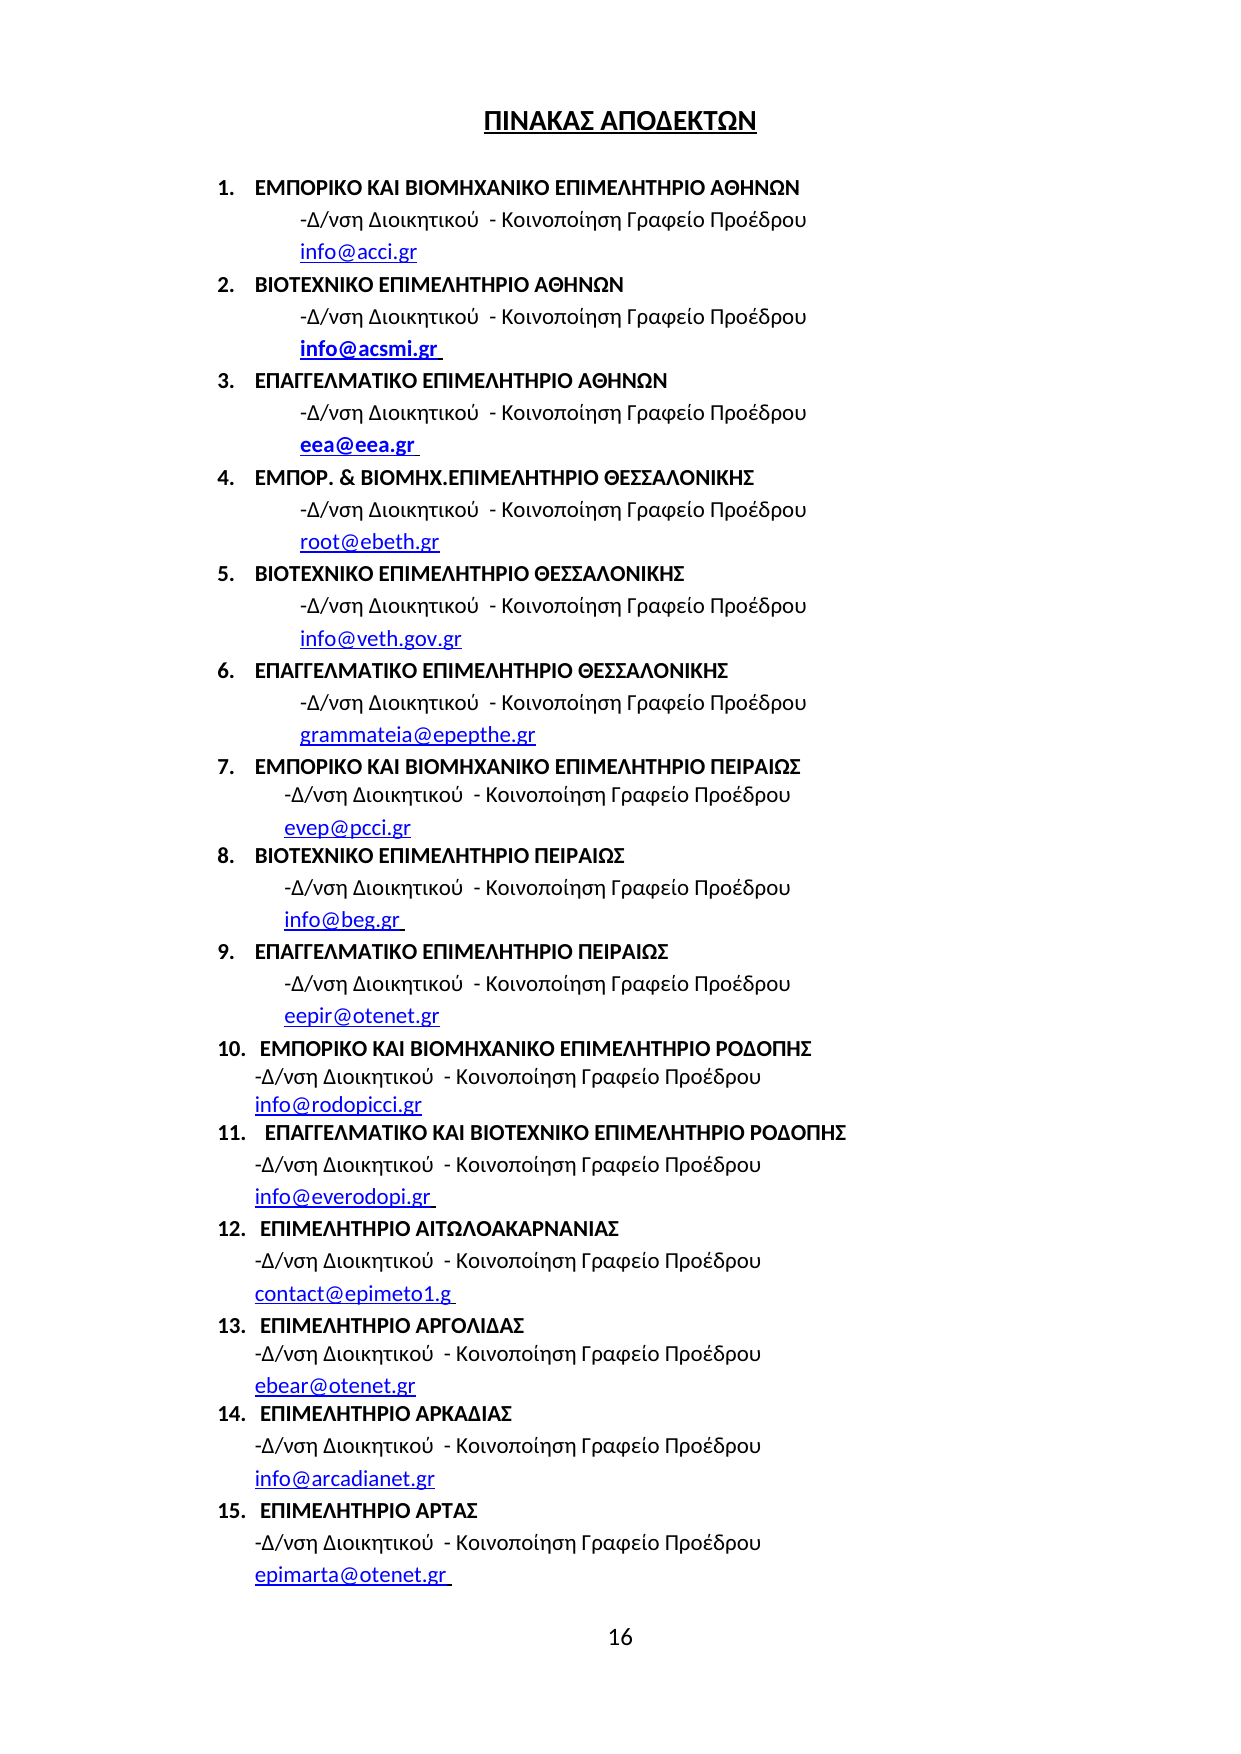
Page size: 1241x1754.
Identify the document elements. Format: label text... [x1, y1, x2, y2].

list info@veth.gov.gr [300, 624, 1053, 652]
list info@arcadianet.gr [254, 1464, 1053, 1492]
list -Δ/νση Διοικητικού - Κοινοποίηση Γραφείο Προέδρου [284, 781, 1053, 808]
list -Δ/νση Διοικητικού - Κοινοποίηση Γραφείο Προέδρου [254, 1150, 1053, 1178]
list -Δ/νση Διοικητικού - Κοινοποίηση Γραφείο Προέδρου [284, 969, 1053, 997]
list ΕΠΑΓΓΕΛΜΑΤΙΚΟ ΚΑΙ ΒΙΟΤΕΧΝΙΚΟ ΕΠΙΜΕΛΗΤΗΡΙΟ ΡΟΔΟΠΗΣ [217, 1118, 1053, 1146]
list ΕΠΑΓΓΕΛΜΑΤΙΚΟ ΕΠΙΜΕΛΗΤΗΡΙΟ ΑΘΗΝΩΝ [217, 366, 1053, 394]
list ΒΙΟΤΕΧΝΙΚΟ ΕΠΙΜΕΛΗΤΗΡΙΟ ΘΕΣΣΑΛΟΝΙΚΗΣ [217, 559, 1053, 587]
list root@ebeth.gr [300, 527, 1053, 555]
list info@beg.gr [284, 905, 1053, 933]
list evep@pcci.gr [284, 813, 1053, 841]
list epimarta@otenet.gr [254, 1560, 1053, 1588]
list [254, 1528, 1053, 1556]
list -Δ/νση Διοικητικού - Κοινοποίηση Γραφείο Προέδρου [300, 592, 1053, 619]
list -Δ/νση Διοικητικού - Κοινοποίηση Γραφείο Προέδρου [300, 495, 1053, 523]
list ΕΠΙΜΕΛΗΤΗΡΙΟ ΑΡΤΑΣ [217, 1496, 1053, 1524]
list info@acsmi.gr [300, 334, 1053, 362]
list info@rodopicci.gr [254, 1090, 1053, 1118]
list ΕΠΙΜΕΛΗΤΗΡΙΟ ΑΡΚΑΔΙΑΣ [217, 1399, 1053, 1427]
list eepir@otenet.gr [284, 1002, 1053, 1030]
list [254, 1431, 1053, 1459]
list ΕΠΑΓΓΕΛΜΑΤΙΚΟ ΕΠΙΜΕΛΗΤΗΡΙΟ ΘΕΣΣΑΛΟΝΙΚΗΣ [217, 656, 1053, 684]
list -Δ/νση Διοικητικού - Κοινοποίηση Γραφείο Προέδρου [254, 1247, 1053, 1275]
list ΕΜΠΟΡ. & ΒΙΟΜΗΧ.ΕΠΙΜΕΛΗΤΗΡΙΟ ΘΕΣΣΑΛΟΝΙΚΗΣ [217, 463, 1053, 491]
list -Δ/νση Διοικητικού - Κοινοποίηση Γραφείο Προέδρου [300, 302, 1053, 330]
list contact@epimeto1.g [254, 1279, 1053, 1307]
list info@acci.gr [300, 237, 1053, 266]
list eea@eea.gr [300, 431, 1053, 459]
list -Δ/νση Διοικητικού - Κοινοποίηση Γραφείο Προέδρου [254, 1339, 1053, 1367]
list -Δ/νση Διοικητικού - Κοινοποίηση Γραφείο Προέδρου [300, 688, 1053, 716]
list grammateia@epepthe.gr [300, 720, 1053, 748]
list -Δ/νση Διοικητικού - Κοινοποίηση Γραφείο Προέδρου [284, 873, 1053, 901]
list ΕΜΠΟΡΙΚΟ ΚΑΙ ΒΙΟΜΗΧΑΝΙΚΟ ΕΠΙΜΕΛΗΤΗΡΙΟ ΡΟΔΟΠΗΣ [217, 1034, 1053, 1062]
list ebear@otenet.gr [254, 1371, 1053, 1399]
list ΒΙΟΤΕΧΝΙΚΟ ΕΠΙΜΕΛΗΤΗΡΙΟ ΠΕΙΡΑΙΩΣ [217, 841, 1053, 869]
list ΒΙΟΤΕΧΝΙΚΟ ΕΠΙΜΕΛΗΤΗΡΙΟ ΑΘΗΝΩΝ [217, 270, 1053, 298]
list -Δ/νση Διοικητικού - Κοινοποίηση Γραφείο Προέδρου [300, 398, 1053, 426]
list ΕΠΑΓΓΕΛΜΑΤΙΚΟ ΕΠΙΜΕΛΗΤΗΡΙΟ ΠΕΙΡΑΙΩΣ [217, 937, 1053, 965]
list ΕΠΙΜΕΛΗΤΗΡΙΟ ΑΙΤΩΛΟΑΚΑΡΝΑΝΙΑΣ [217, 1214, 1053, 1242]
list info@everodopi.gr [254, 1182, 1053, 1210]
text ΠΙΝΑΚΑΣ ΑΠΟΔΕΚΤΩΝ [187, 102, 1053, 137]
list ΕΜΠΟΡΙΚΟ ΚΑΙ ΒΙΟΜΗΧΑΝΙΚΟ ΕΠΙΜΕΛΗΤΗΡΙΟ ΑΘΗΝΩΝ [217, 173, 1053, 201]
list ΕΜΠΟΡΙΚΟ ΚΑΙ ΒΙΟΜΗΧΑΝΙΚΟ ΕΠΙΜΕΛΗΤΗΡΙΟ ΠΕΙΡΑΙΩΣ [217, 752, 1053, 781]
list -Δ/νση Διοικητικού - Κοινοποίηση Γραφείο Προέδρου [300, 205, 1053, 233]
list ΕΠΙΜΕΛΗΤΗΡΙΟ ΑΡΓΟΛΙΔΑΣ [217, 1311, 1053, 1339]
list -Δ/νση Διοικητικού - Κοινοποίηση Γραφείο Προέδρου [254, 1062, 1053, 1090]
